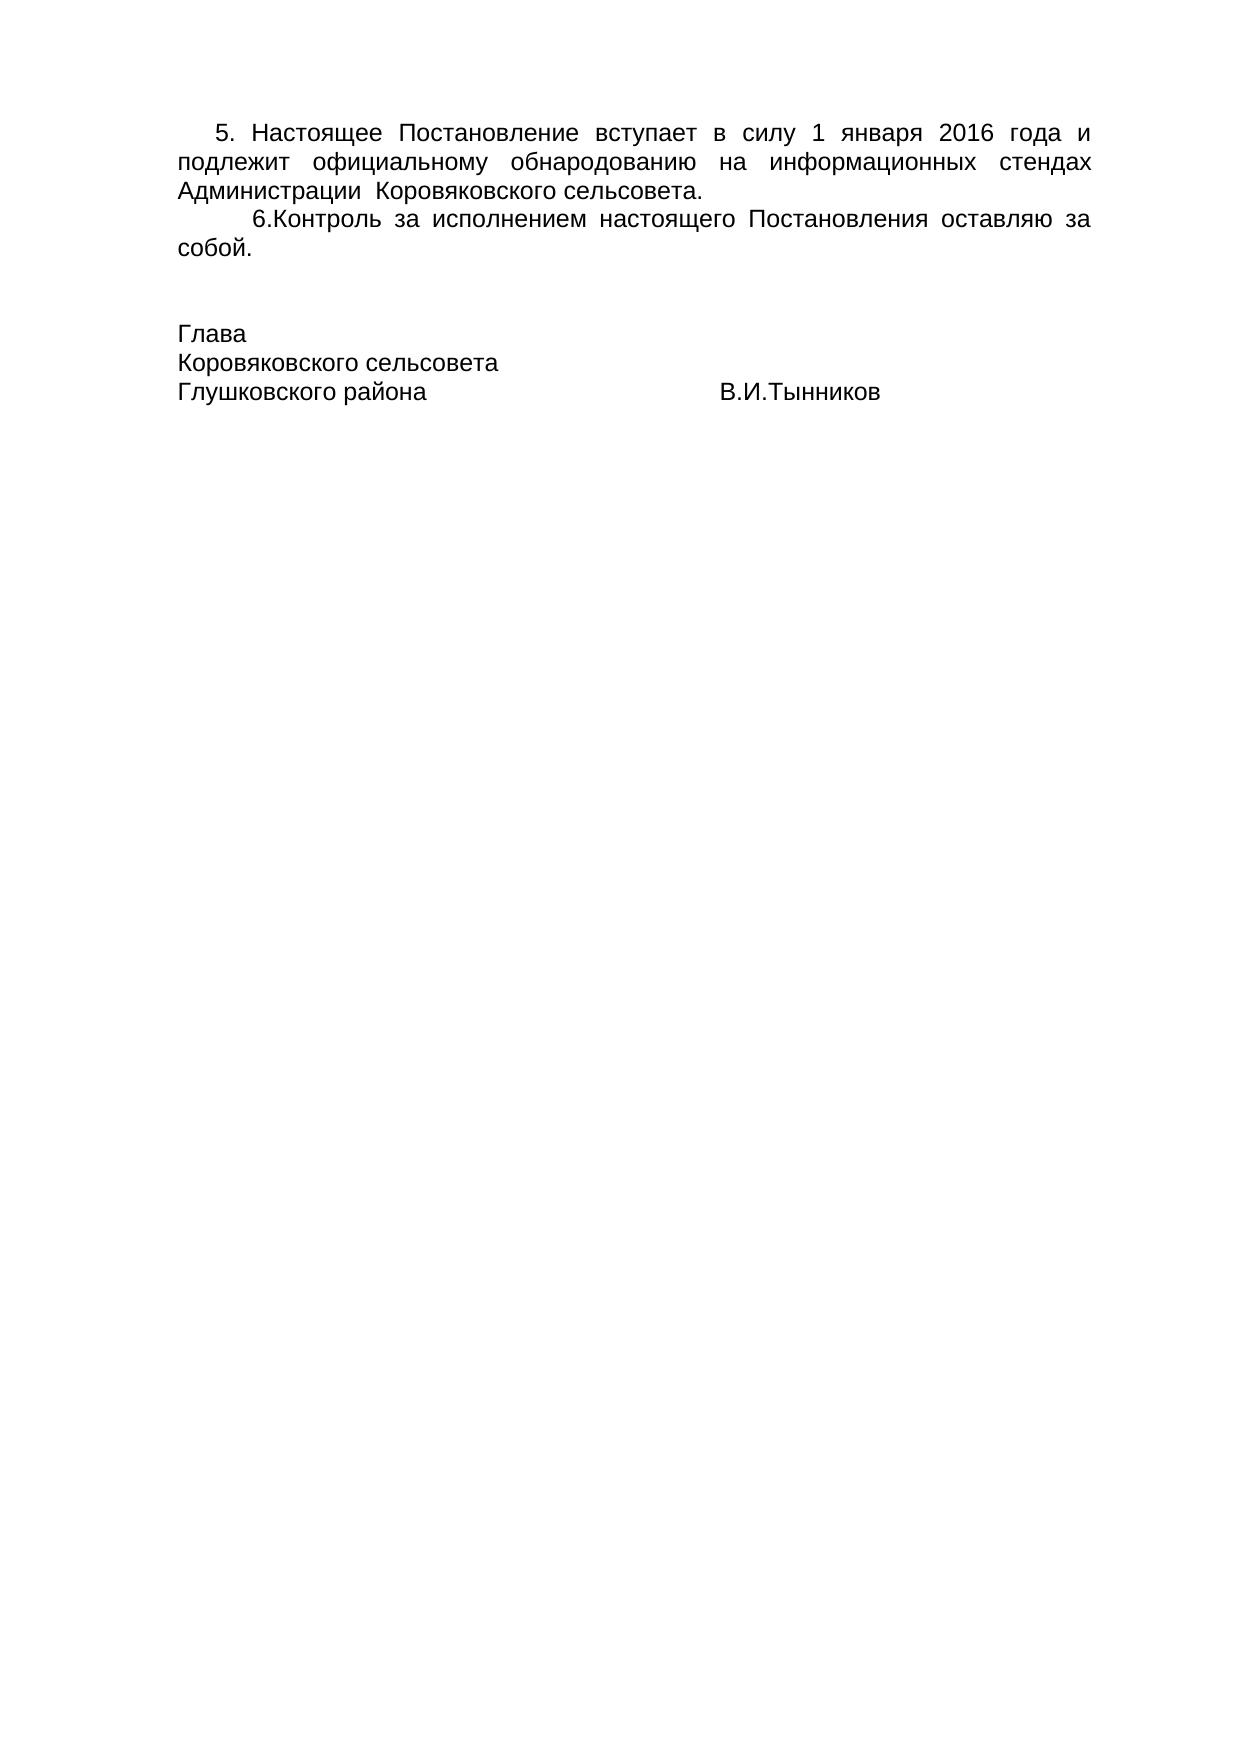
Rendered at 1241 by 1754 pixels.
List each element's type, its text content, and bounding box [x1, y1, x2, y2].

text Глава Коровяковского сельсовета [177, 319, 1092, 377]
list Настоящее Постановление вступает в силу 1 января 2016 года и подлежит официальному обнародованию на информационных стендах Администрации Коровяковского сельсовета. [177, 118, 1092, 204]
list 6.Контроль за исполнением настоящего Постановления оставляю за собой. [177, 204, 1092, 262]
text Глушковского района В.И.Тынников [177, 377, 1092, 406]
